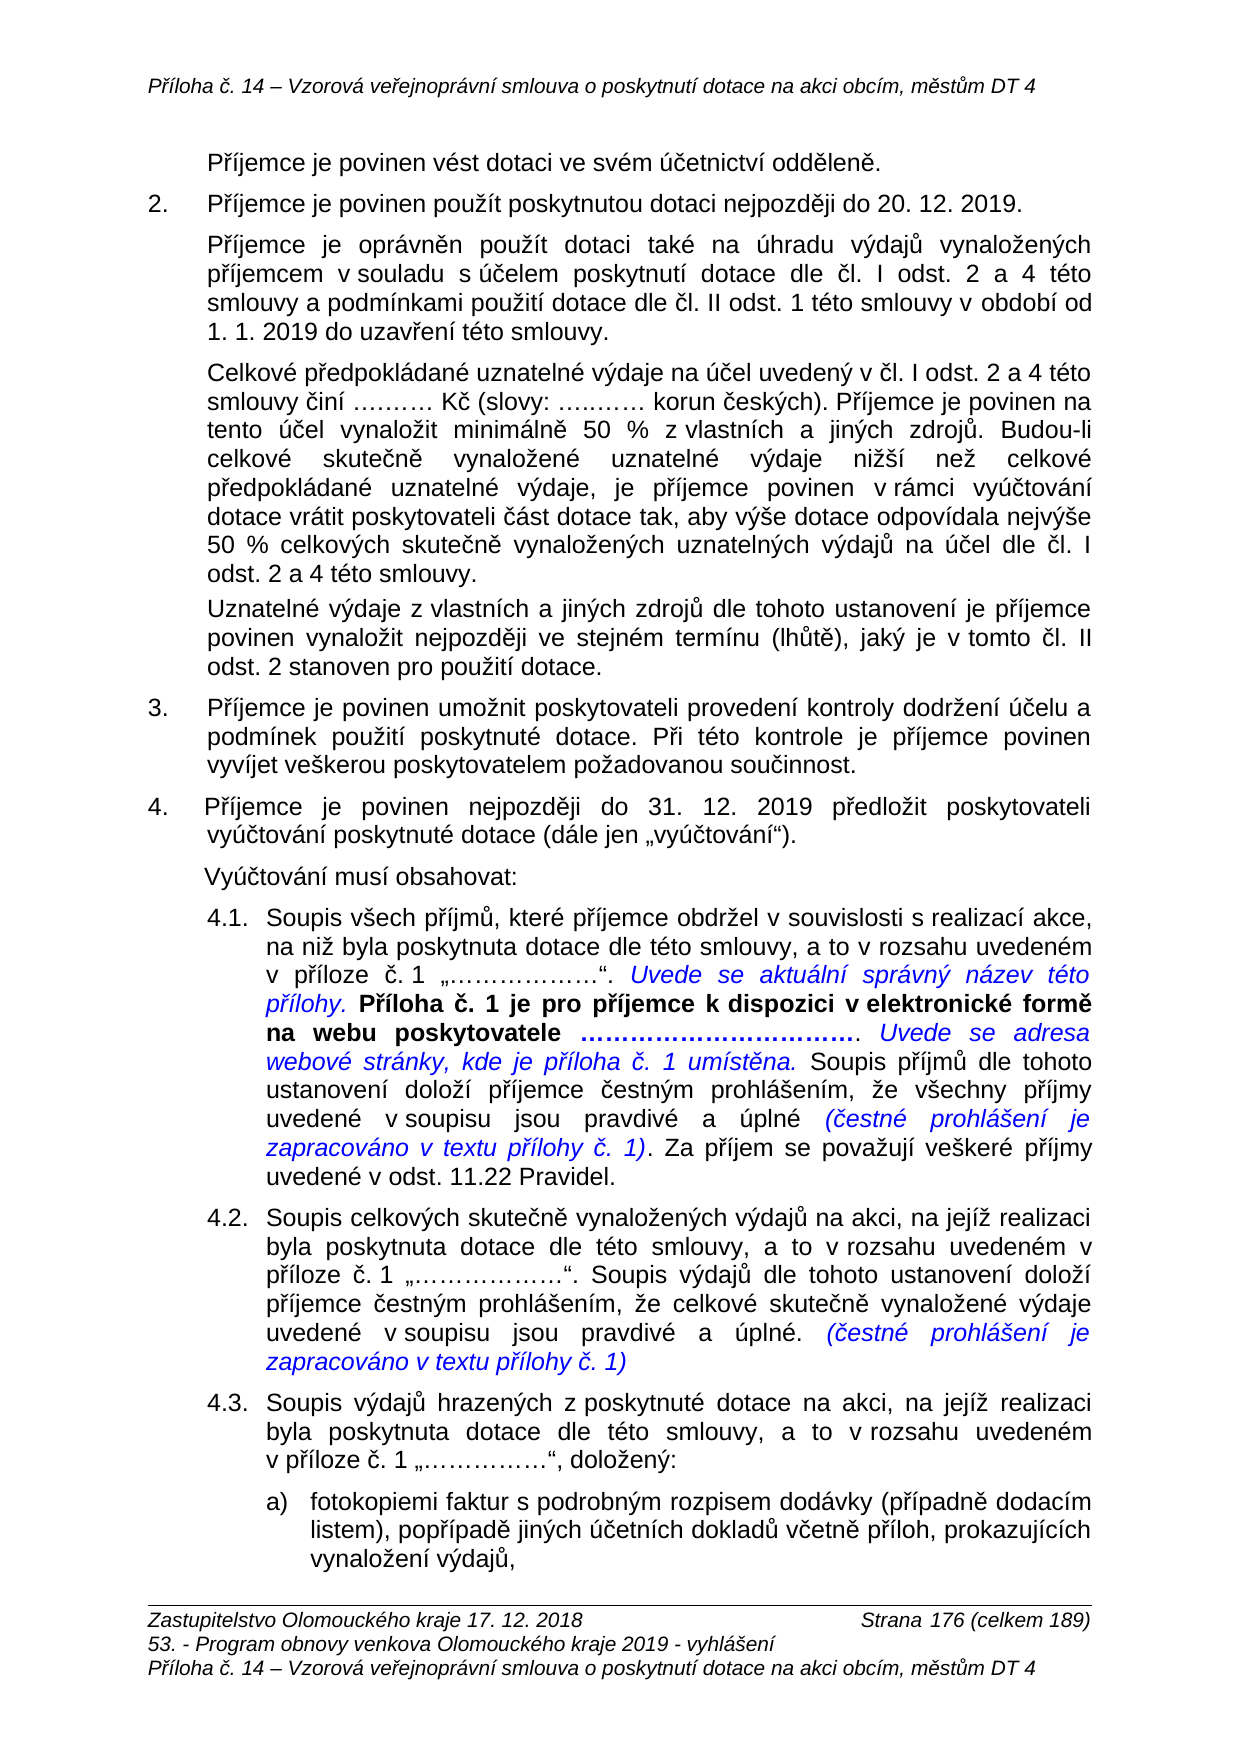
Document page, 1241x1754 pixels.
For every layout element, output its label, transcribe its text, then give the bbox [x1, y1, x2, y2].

list Příjemce je povinen nejpozději do 31. 12. 2019 předložit poskytovateli vyúčtování poskytnuté dotace (dále jen „vyúčtování“). [148, 791, 1092, 849]
list Soupis všech příjmů, které příjemce obdržel v souvislosti s realizací akce, na niž byla poskytnuta dotace dle této smlouvy, a to v rozsahu uvedeném v příloze č. 1 „………………“. Uvede se aktuální správný název této přílohy. Příloha č. 1 je pro příjemce k dispozici v elektronické formě na webu poskytovatele ……………………………. Uvede se adresa webové stránky, kde je příloha č. 1 umístěna. Soupis příjmů dle tohoto ustanovení doloží příjemce čestným prohlášením, že všechny příjmy uvedené v soupisu jsou pravdivé a úplné (čestné prohlášení je zapracováno v textu přílohy č. 1). Za příjem se považují veškeré příjmy uvedené v odst. 11.22 Pravidel. [207, 903, 1092, 1190]
list Příjemce je povinen použít poskytnutou dotaci nejpozději do 20. 12. 2019. [148, 189, 1092, 218]
list Příjemce je povinen umožnit poskytovateli provedení kontroly dodržení účelu a podmínek použití poskytnuté dotace. Při této kontrole je příjemce povinen vyvíjet veškerou poskytovatelem požadovanou součinnost. [148, 693, 1092, 779]
text Příjemce je oprávněn použít dotaci také na úhradu výdajů vynaložených příjemcem v souladu s účelem poskytnutí dotace dle čl. I odst. 2 a 4 této smlouvy a podmínkami použití dotace dle čl. II odst. 1 této smlouvy v období od 1. 1. 2019 do uzavření této smlouvy. [207, 230, 1092, 345]
text Uznatelné výdaje z vlastních a jiných zdrojů dle tohoto ustanovení je příjemce povinen vynaložit nejpozději ve stejném termínu (lhůtě), jaký je v tomto čl. II odst. 2 stanoven pro použití dotace. [207, 594, 1092, 680]
text Vyúčtování musí obsahovat: [204, 861, 1092, 890]
list Soupis výdajů hrazených z poskytnuté dotace na akci, na jejíž realizaci byla poskytnuta dotace dle této smlouvy, a to v rozsahu uvedeném v příloze č. 1 „……………“, doložený: [207, 1388, 1092, 1474]
text Celkové předpokládané uznatelné výdaje na účel uvedený v čl. I odst. 2 a 4 této smlouvy činí ….…… Kč (slovy: …..…… korun českých). Příjemce je povinen na tento účel vynaložit minimálně 50 % z vlastních a jiných zdrojů. Budou-li celkové skutečně vynaložené uznatelné výdaje nižší než celkové předpokládané uznatelné výdaje, je příjemce povinen v rámci vyúčtování dotace vrátit poskytovateli část dotace tak, aby výše dotace odpovídala nejvýše 50 % celkových skutečně vynaložených uznatelných výdajů na účel dle čl. I odst. 2 a 4 této smlouvy. [207, 358, 1092, 588]
list Soupis celkových skutečně vynaložených výdajů na akci, na jejíž realizaci byla poskytnuta dotace dle této smlouvy, a to v rozsahu uvedeném v příloze č. 1 „………………“. Soupis výdajů dle tohoto ustanovení doloží příjemce čestným prohlášením, že celkové skutečně vynaložené výdaje uvedené v soupisu jsou pravdivé a úplné. (čestné prohlášení je zapracováno v textu přílohy č. 1) [207, 1203, 1092, 1375]
list fotokopiemi faktur s podrobným rozpisem dodávky (případně dodacím listem), popřípadě jiných účetních dokladů včetně příloh, prokazujících vynaložení výdajů, [266, 1486, 1092, 1573]
text Příjemce je povinen vést dotaci ve svém účetnictví odděleně. [207, 148, 1092, 176]
